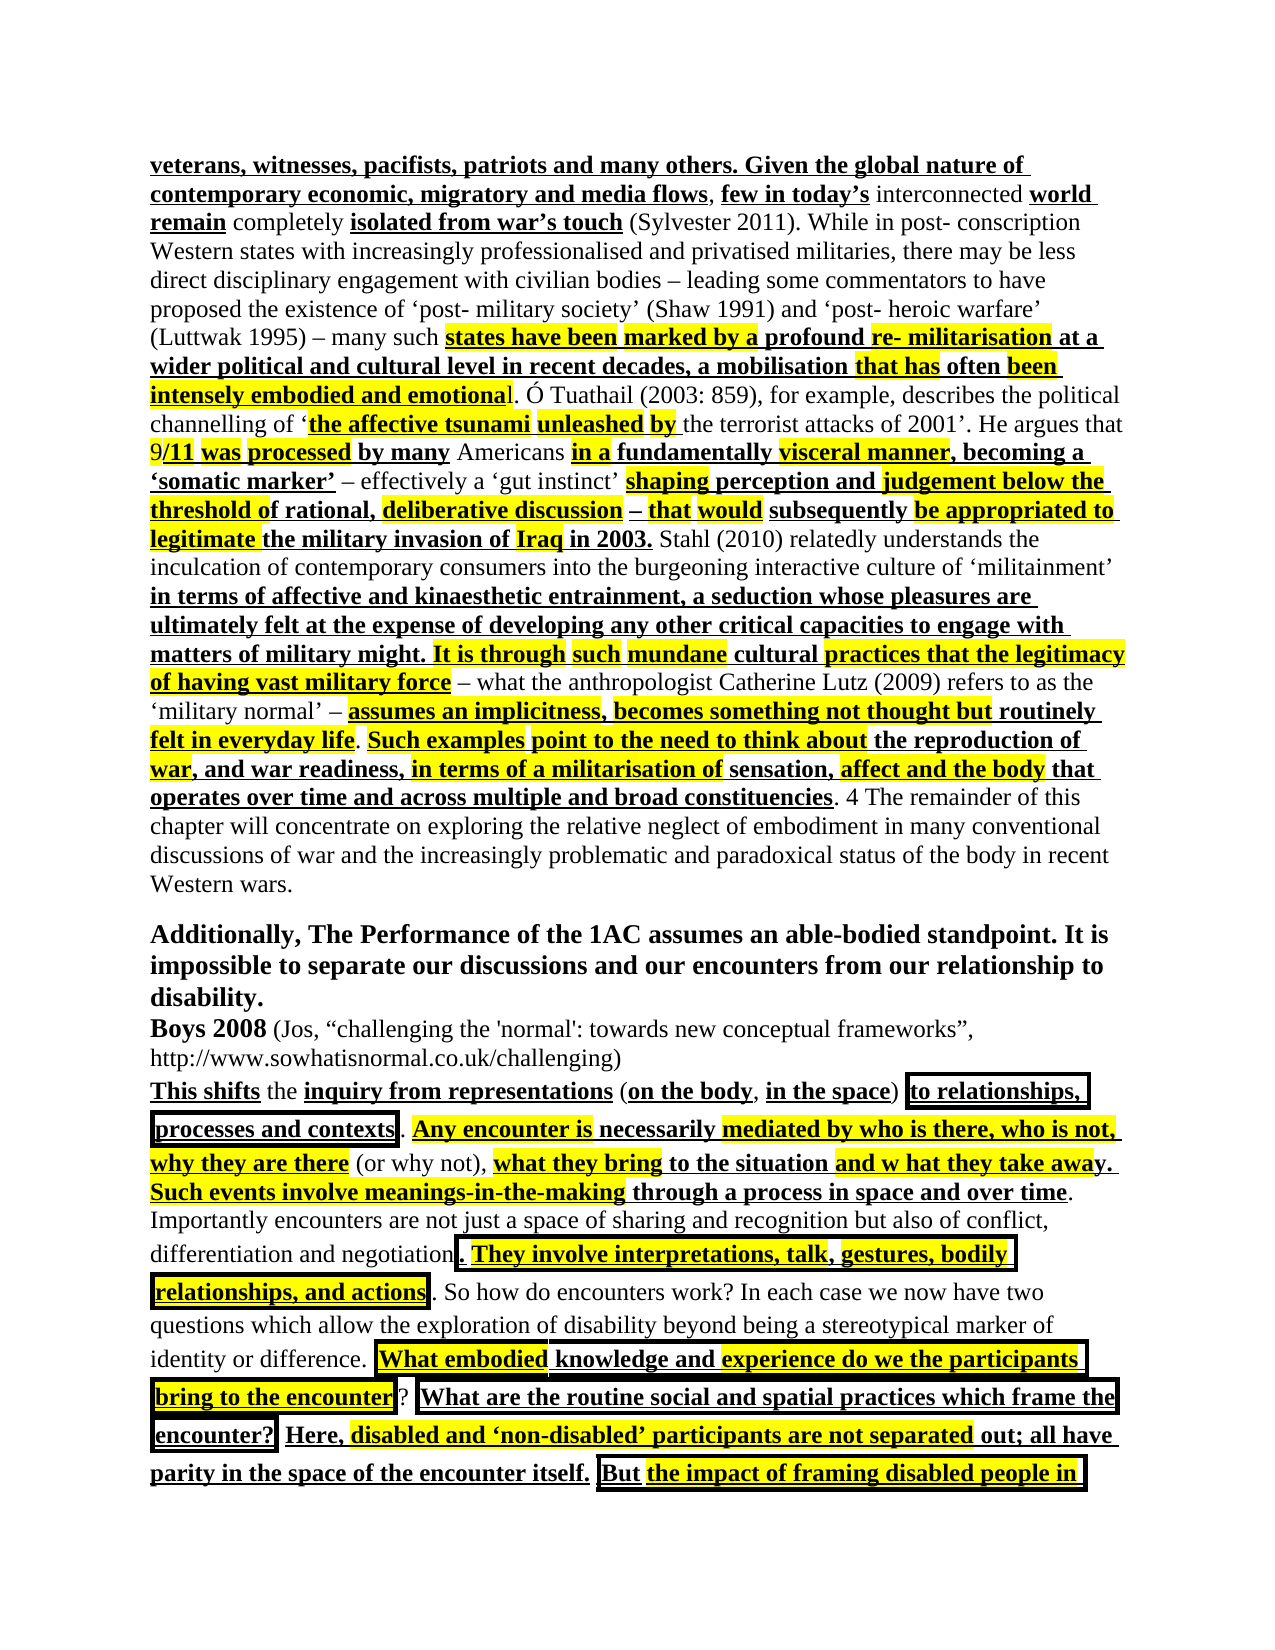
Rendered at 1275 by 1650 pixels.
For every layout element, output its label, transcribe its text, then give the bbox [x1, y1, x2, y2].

text Additionally, The Performance of the 1AC assumes an able-bodied standpoint. It is impossible to separate our discussions and our encounters from our relationship to disability. [150, 918, 1125, 1012]
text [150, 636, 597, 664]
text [150, 1072, 1125, 1492]
text Boys 2008 (Jos, “challenging the 'normal': towards new conceptual frameworks”, http://www.sowhatisnormal.co.uk/challenging) [150, 1012, 1125, 1072]
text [150, 150, 1125, 639]
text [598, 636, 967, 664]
